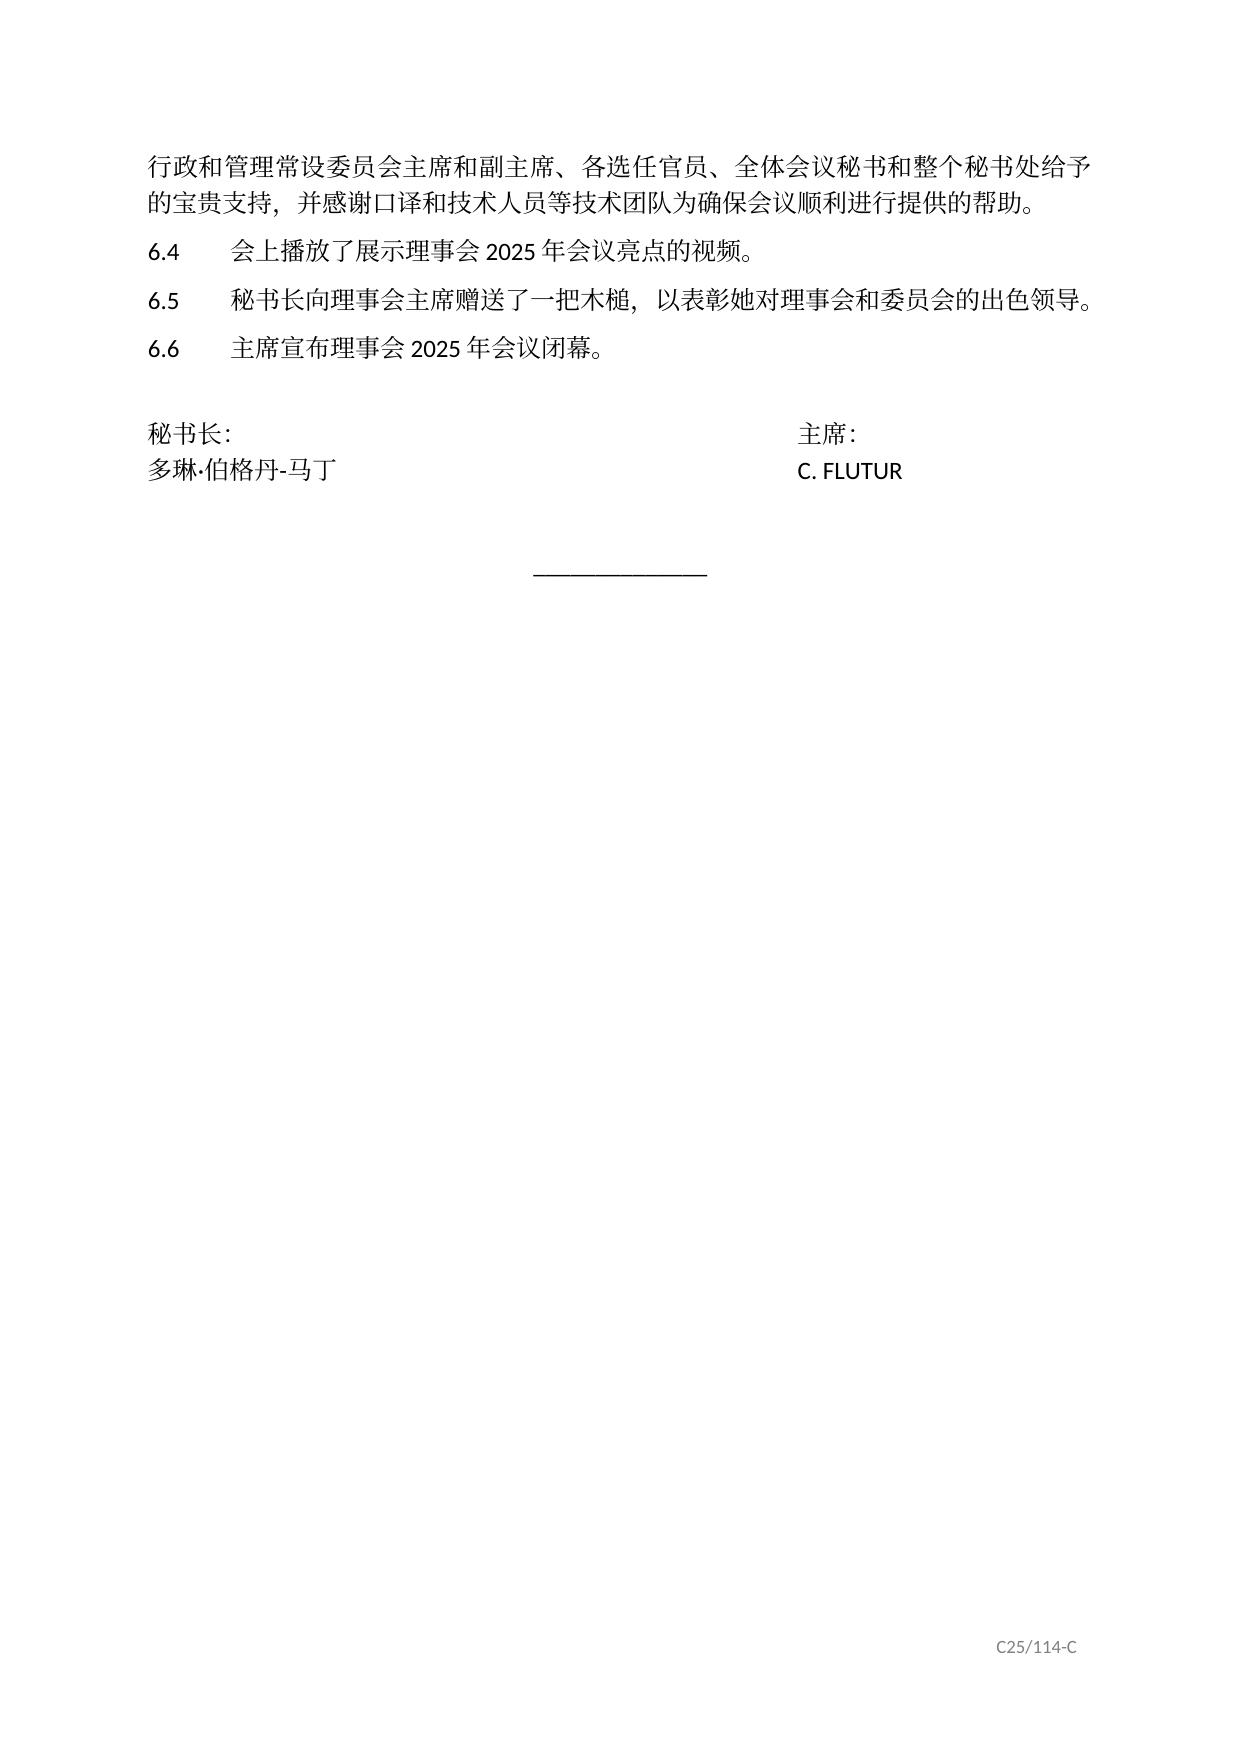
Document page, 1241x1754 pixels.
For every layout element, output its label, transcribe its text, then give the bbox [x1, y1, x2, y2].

text 6.6 主席宣布理事会2025年会议闭幕。 [148, 329, 1092, 365]
text ______________ [148, 549, 1092, 580]
text 6.5 秘书长向理事会主席赠送了一把木槌，以表彰她对理事会和委员会的出色领导。 [148, 281, 1092, 316]
text 秘书长： 主席： [148, 415, 1092, 451]
text 6.4 会上播放了展示理事会2025年会议亮点的视频。 [148, 232, 1092, 268]
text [148, 148, 1092, 219]
text 多琳·伯格丹-马丁 C. FLUTUR [148, 451, 1092, 487]
